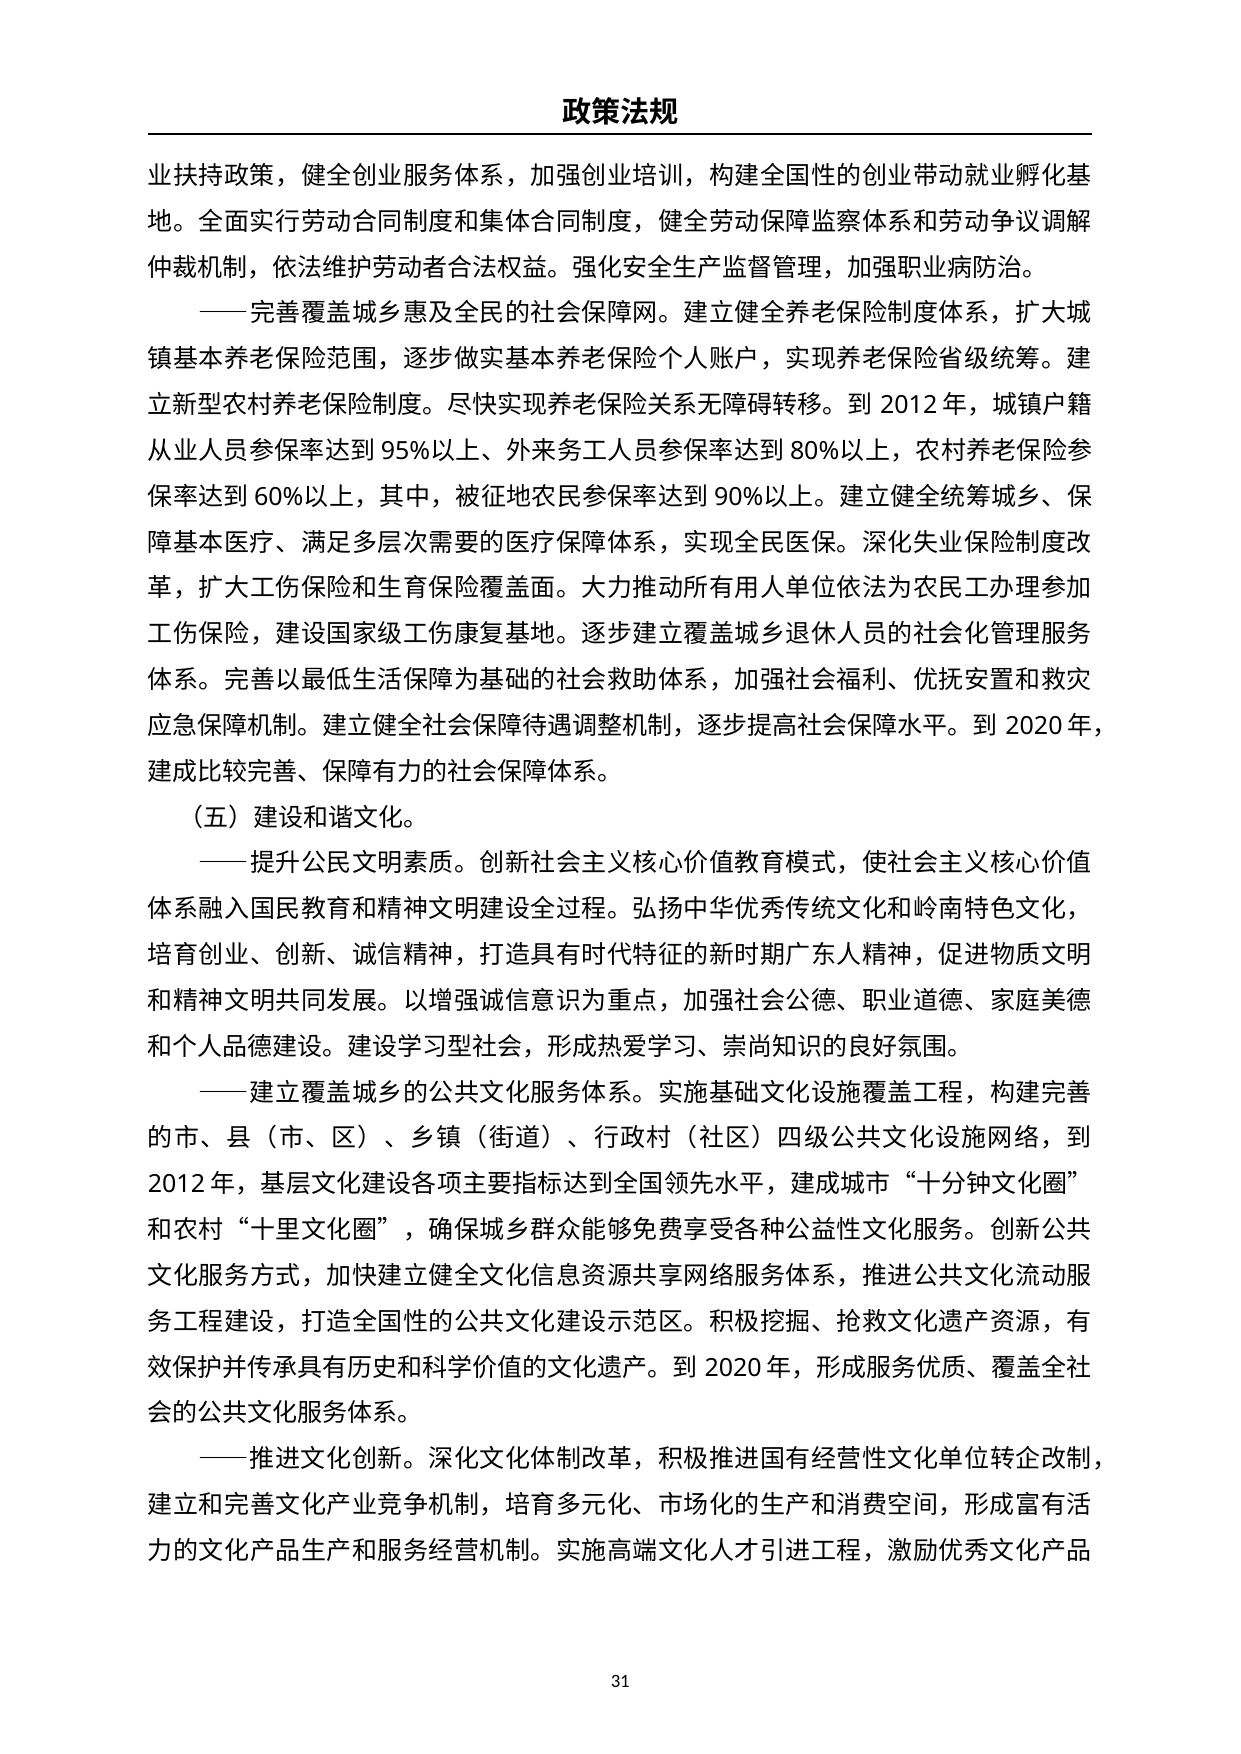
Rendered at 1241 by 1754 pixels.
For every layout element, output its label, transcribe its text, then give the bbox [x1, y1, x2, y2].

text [148, 148, 1092, 285]
text ——建立覆盖城乡的公共文化服务体系。实施基础文化设施覆盖工程，构建完善的市、县（市、区）、乡镇（街道）、行政村（社区）四级公共文化设施网络，到2012年，基层文化建设各项主要指标达到全国领先水平，建成城市“十分钟文化圈”和农村“十里文化圈”，确保城乡群众能够免费享受各种公益性文化服务。创新公共文化服务方式，加快建立健全文化信息资源共享网络服务体系，推进公共文化流动服务工程建设，打造全国性的公共文化建设示范区。积极挖掘、抢救文化遗产资源，有效保护并传承具有历史和科学价值的文化遗产。到2020年，形成服务优质、覆盖全社会的公共文化服务体系。 [148, 1064, 1092, 1431]
text （五）建设和谐文化。 [148, 789, 1092, 835]
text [148, 1431, 1092, 1568]
text ——提升公民文明素质。创新社会主义核心价值教育模式，使社会主义核心价值体系融入国民教育和精神文明建设全过程。弘扬中华优秀传统文化和岭南特色文化，培育创业、创新、诚信精神，打造具有时代特征的新时期广东人精神，促进物质文明和精神文明共同发展。以增强诚信意识为重点，加强社会公德、职业道德、家庭美德和个人品德建设。建设学习型社会，形成热爱学习、崇尚知识的良好氛围。 [148, 835, 1092, 1064]
text ——完善覆盖城乡惠及全民的社会保障网。建立健全养老保险制度体系，扩大城镇基本养老保险范围，逐步做实基本养老保险个人账户，实现养老保险省级统筹。建立新型农村养老保险制度。尽快实现养老保险关系无障碍转移。到2012年，城镇户籍从业人员参保率达到95%以上、外来务工人员参保率达到80%以上，农村养老保险参保率达到60%以上，其中，被征地农民参保率达到90%以上。建立健全统筹城乡、保障基本医疗、满足多层次需要的医疗保障体系，实现全民医保。深化失业保险制度改革，扩大工伤保险和生育保险覆盖面。大力推动所有用人单位依法为农民工办理参加工伤保险，建设国家级工伤康复基地。逐步建立覆盖城乡退休人员的社会化管理服务体系。完善以最低生活保障为基础的社会救助体系，加强社会福利、优抚安置和救灾应急保障机制。建立健全社会保障待遇调整机制，逐步提高社会保障水平。到2020年，建成比较完善、保障有力的社会保障体系。 [148, 285, 1092, 789]
